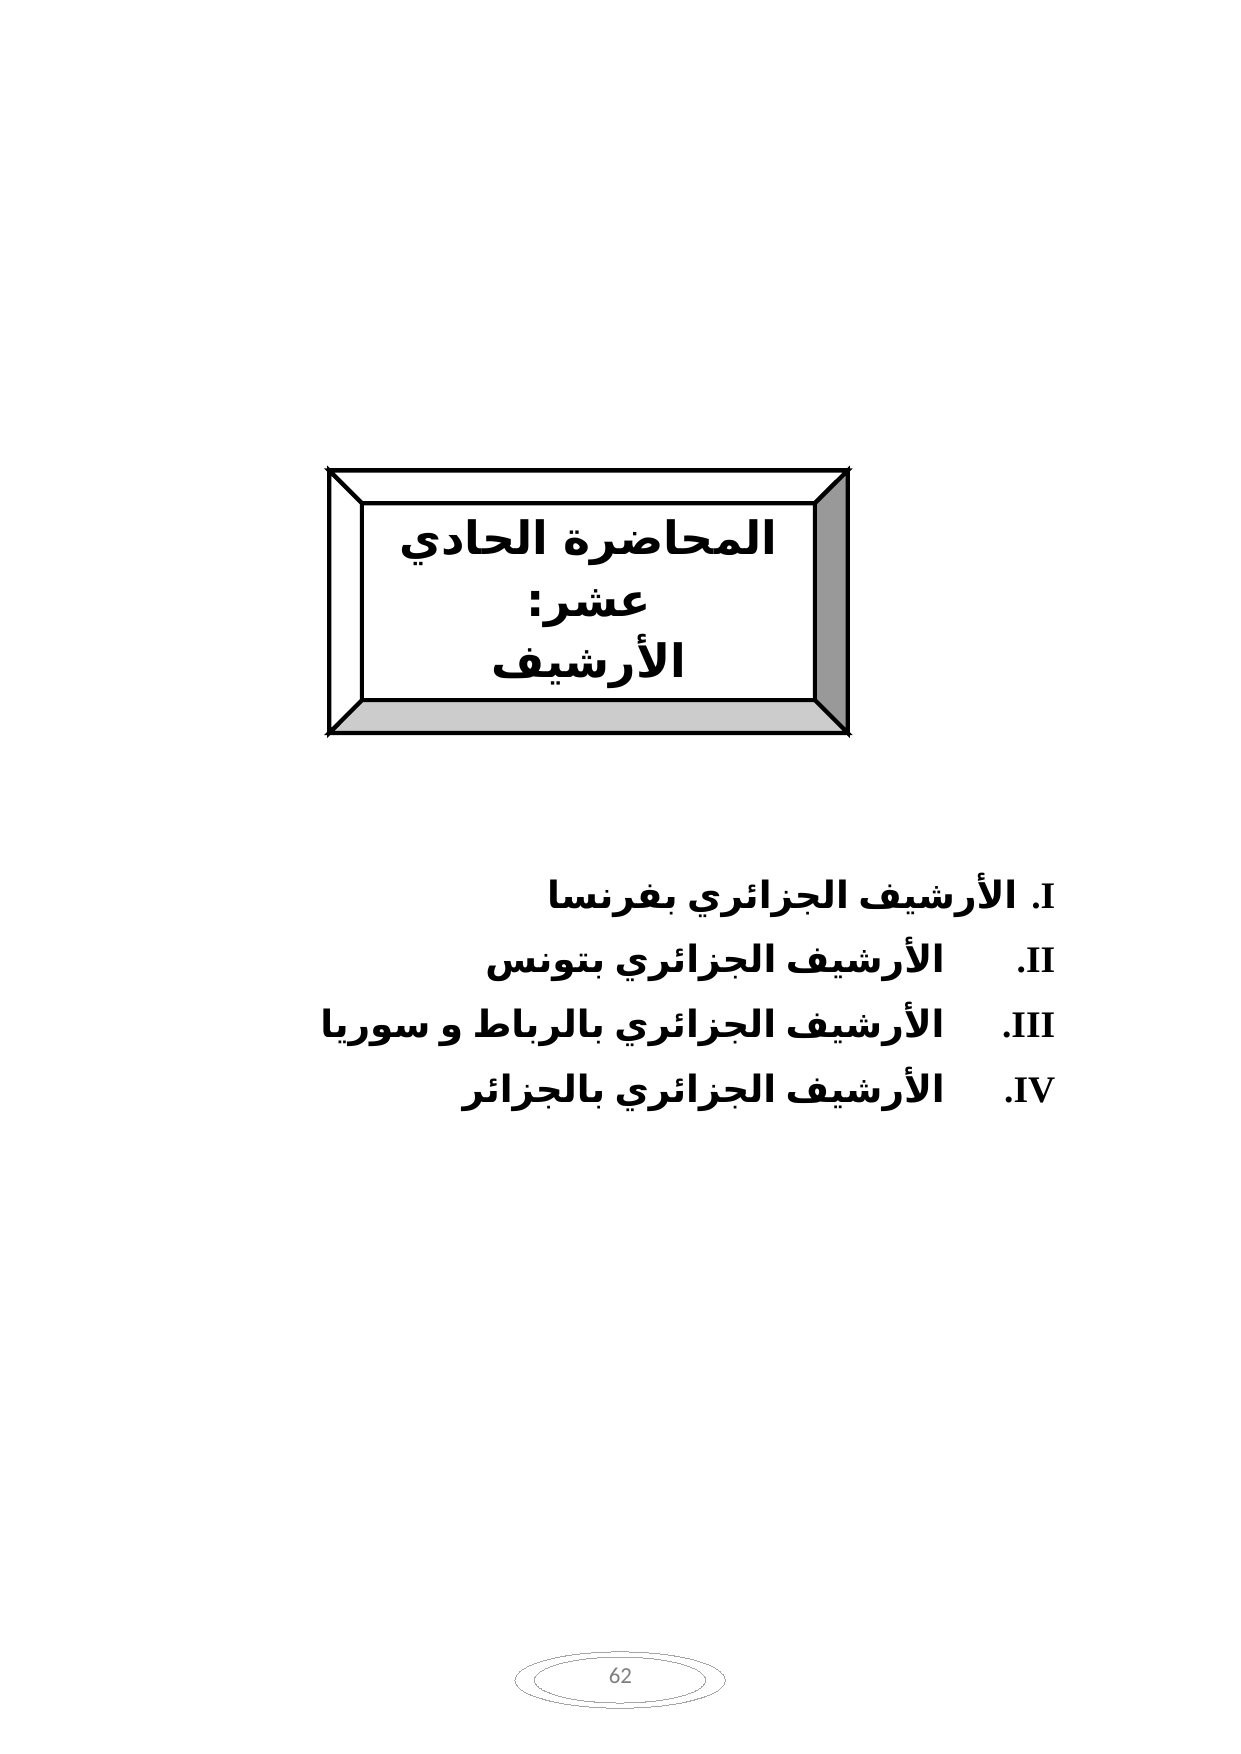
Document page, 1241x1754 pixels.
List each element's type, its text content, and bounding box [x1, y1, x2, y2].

list الأرشيف الجزائري بتونس [148, 938, 1055, 981]
list الأرشيف الجزائري بالجزائر [148, 1067, 1055, 1110]
list الأرشيف الجزائري بالرباط و سوريا [148, 1003, 1055, 1046]
list الأرشيف الجزائري بفرنسا [148, 873, 1055, 916]
